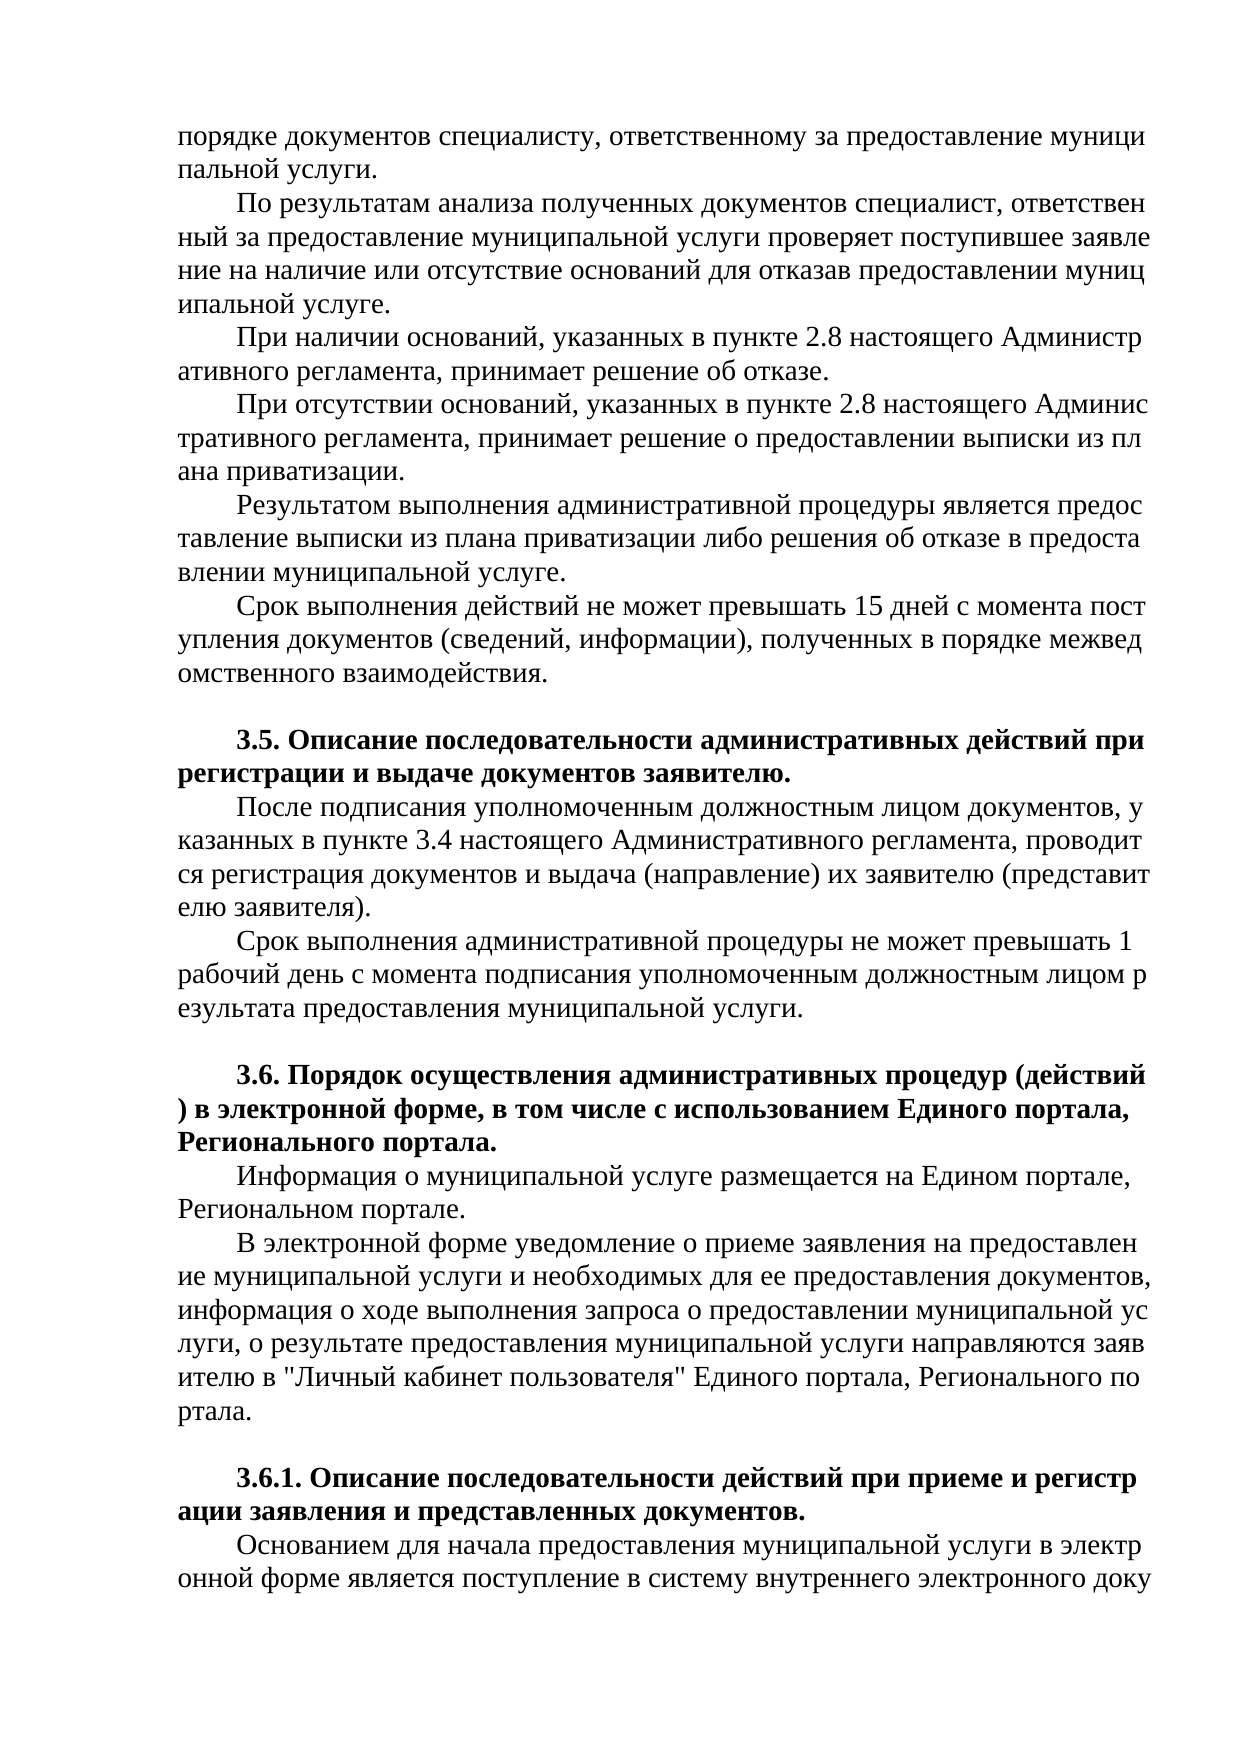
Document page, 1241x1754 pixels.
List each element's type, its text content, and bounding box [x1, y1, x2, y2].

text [177, 1527, 1152, 1594]
text 3.6.1. Описание последовательности действий при приеме и регистрации заявления и представленных документов. [177, 1460, 1152, 1527]
text Срок выполнения действий не может превышать 15 дней с момента поступления документов (сведений, информации), полученных в порядке межведомственного взаимодействия. [177, 588, 1152, 688]
text При отсутствии оснований, указанных в пункте 2.8 настоящего Административного регламента, принимает решение о предоставлении выписки из плана приватизации. [177, 386, 1152, 487]
text При наличии оснований, указанных в пункте 2.8 настоящего Административного регламента, принимает решение об отказе. [177, 319, 1152, 386]
text 3.5. Описание последовательности административных действий при регистрации и выдаче документов заявителю. [177, 722, 1152, 789]
text Информация о муниципальной услуге размещается на Едином портале, Региональном портале. [177, 1158, 1152, 1225]
text В электронной форме уведомление о приеме заявления на предоставление муниципальной услуги и необходимых для ее предоставления документов, информация о ходе выполнения запроса о предоставлении муниципальной услуги, о результате предоставления муниципальной услуги направляются заявителю в "Личный кабинет пользователя" Единого портала, Регионального портала. [177, 1225, 1152, 1426]
text По результатам анализа полученных документов специалист, ответственный за предоставление муниципальной услуги проверяет поступившее заявление на наличие или отсутствие оснований для отказав предоставлении муниципальной услуге. [177, 185, 1152, 319]
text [177, 118, 1152, 185]
text После подписания уполномоченным должностным лицом документов, указанных в пункте 3.4 настоящего Административного регламента, проводится регистрация документов и выдача (направление) их заявителю (представителю заявителя). [177, 789, 1152, 923]
text 3.6. Порядок осуществления административных процедур (действий) в электронной форме, в том числе с использованием Единого портала, Регионального портала. [177, 1057, 1152, 1158]
text Срок выполнения административной процедуры не может превышать 1 рабочий день с момента подписания уполномоченным должностным лицом результата предоставления муниципальной услуги. [177, 923, 1152, 1024]
text Результатом выполнения административной процедуры является предоставление выписки из плана приватизации либо решения об отказе в предоставлении муниципальной услуге. [177, 487, 1152, 588]
